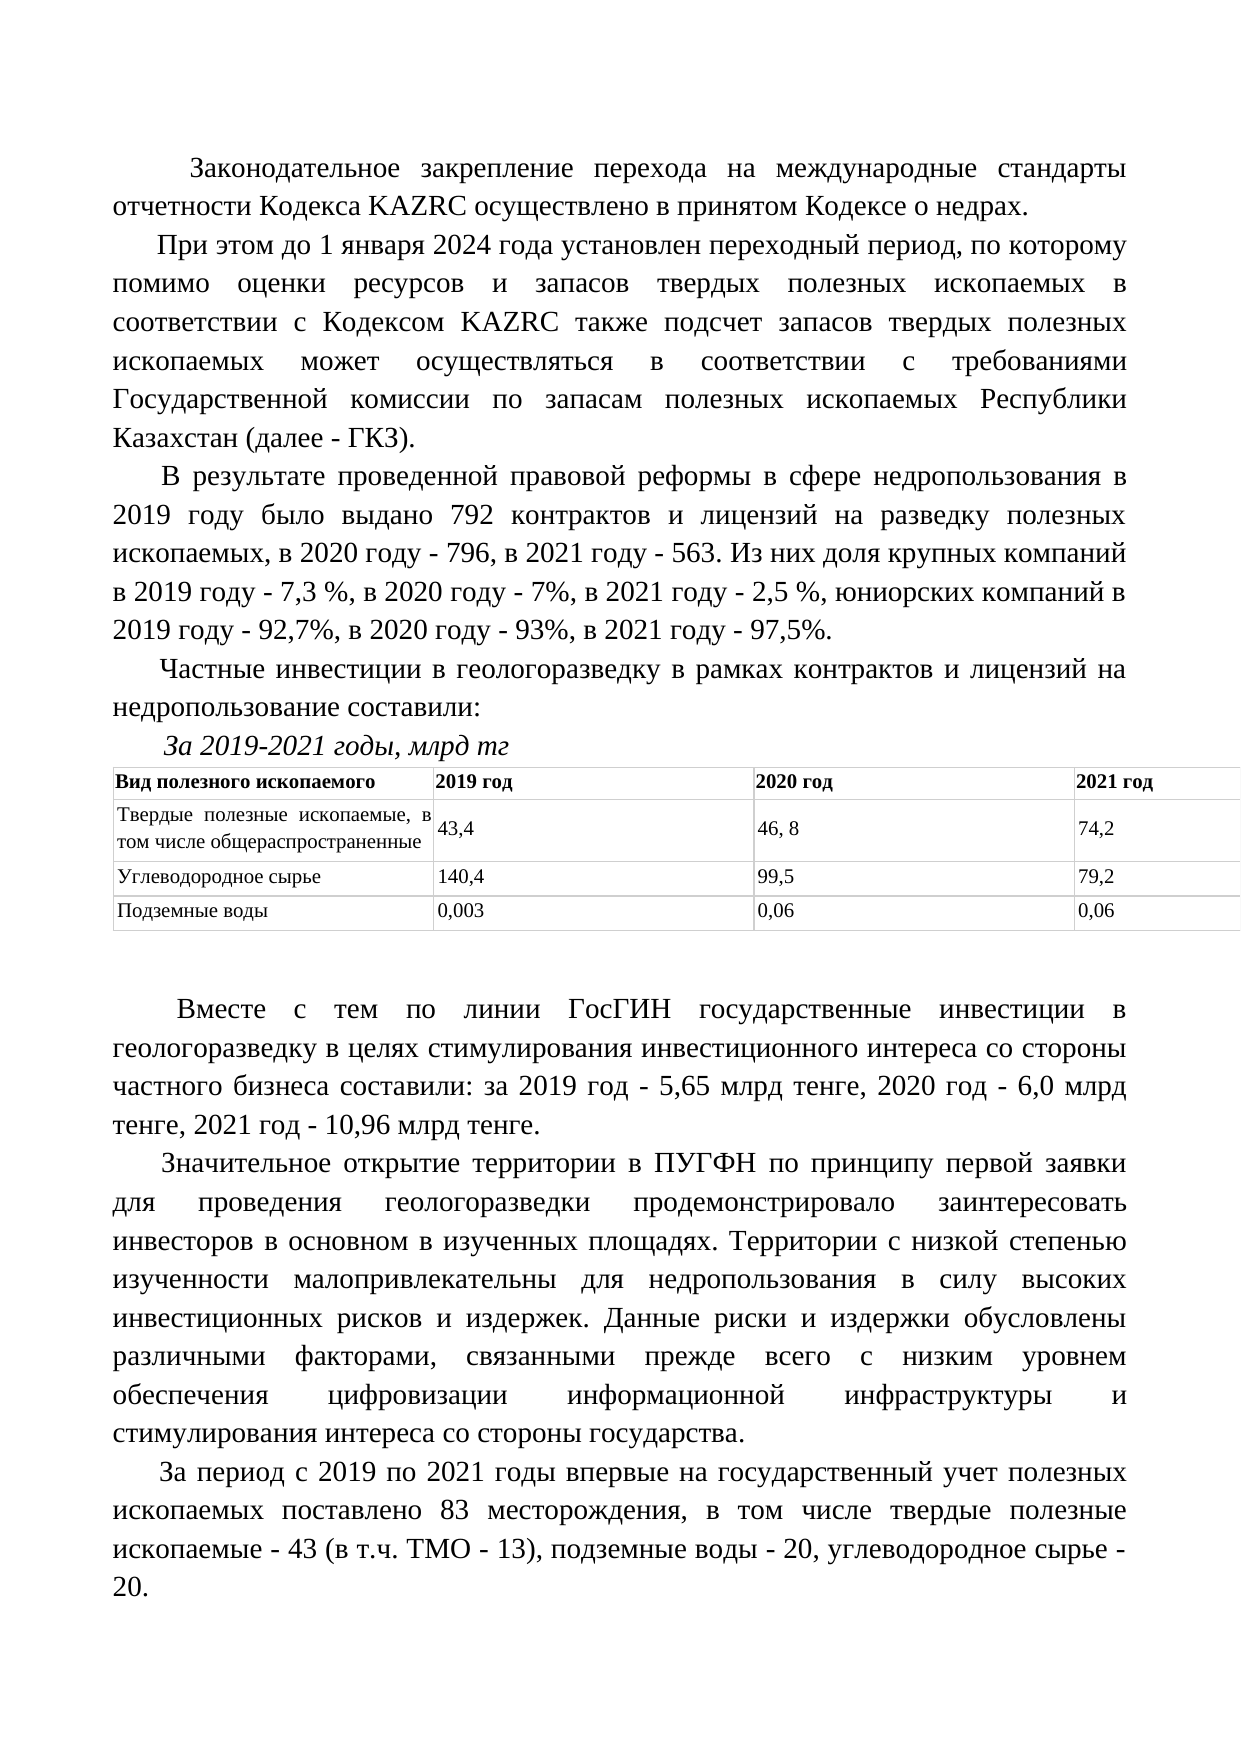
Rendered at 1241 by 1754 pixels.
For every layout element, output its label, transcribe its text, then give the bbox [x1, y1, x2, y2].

text В результате проведенной правовой реформы в сфере недропользования в 2019 году было выдано 792 контрактов и лицензий на разведку полезных ископаемых, в 2020 году - 796, в 2021 году - 563. Из них доля крупных компаний в 2019 году - 7,3 %, в 2020 году - 7%, в 2021 году - 2,5 %, юниорских компаний в 2019 году - 92,7%, в 2020 году - 93%, в 2021 году - 97,5%. [112, 458, 1128, 646]
text Законодательное закрепление перехода на международные стандарты отчетности Кодекса KAZRC осуществлено в принятом Кодексе о недрах. [112, 150, 1128, 222]
table_cell Углеводородное сырье [114, 862, 433, 895]
text Значительное открытие территории в ПУГФН по принципу первой заявки для проведения геологоразведки продемонстрировало заинтересовать инвесторов в основном в изученных площадях. Территории с низкой степенью изученности малопривлекательны для недропользования в силу высоких инвестиционных рисков и издержек. Данные риски и издержки обусловлены различными факторами, связанными прежде всего с низким уровнем обеспечения цифровизации информационной инфраструктуры и стимулирования интереса со стороны государства. [112, 1146, 1128, 1449]
text Вместе с тем по линии ГосГИН государственные инвестиции в геологоразведку в целях стимулирования инвестиционного интереса со стороны частного бизнеса составили: за 2019 год - 5,65 млрд тенге, 2020 год - 6,0 млрд тенге, 2021 год - 10,96 млрд тенге. [112, 991, 1128, 1141]
table_cell 46, 8 [755, 800, 1074, 861]
table_cell 99,5 [755, 862, 1074, 895]
table_cell Твердые полезные ископаемые, в том числе общераспространенные [114, 800, 433, 861]
table_cell 140,4 [434, 862, 753, 895]
table_cell 0,06 [755, 897, 1074, 930]
table_cell 79,2 [1075, 862, 1240, 895]
table_header 2020 год [755, 768, 1074, 799]
table_cell 0,003 [434, 897, 753, 930]
table_header 2021 год [1075, 768, 1240, 799]
table_header 2019 год [434, 768, 753, 799]
text Частные инвестиции в геологоразведку в рамках контрактов и лицензий на недропользование составили: [112, 651, 1128, 723]
table_cell 74,2 [1075, 800, 1240, 861]
table_header Вид полезного ископаемого [114, 768, 433, 799]
text За период с 2019 по 2021 годы впервые на государственный учет полезных ископаемых поставлено 83 месторождения, в том числе твердые полезные ископаемые - 43 (в т.ч. ТМО - 13), подземные воды - 20, углеводородное сырье - 20. [112, 1454, 1128, 1603]
text При этом до 1 января 2024 года установлен переходный период, по которому помимо оценки ресурсов и запасов твердых полезных ископаемых в соответствии с Кодексом KAZRC также подсчет запасов твердых полезных ископаемых может осуществляться в соответствии с требованиями Государственной комиссии по запасам полезных ископаемых Республики Казахстан (далее - ГКЗ). [112, 227, 1128, 453]
table_cell 43,4 [434, 800, 753, 861]
table_cell 0,06 [1075, 897, 1240, 930]
table_cell Подземные воды [114, 897, 433, 930]
text За 2019-2021 годы, млрд тг [112, 728, 1128, 762]
